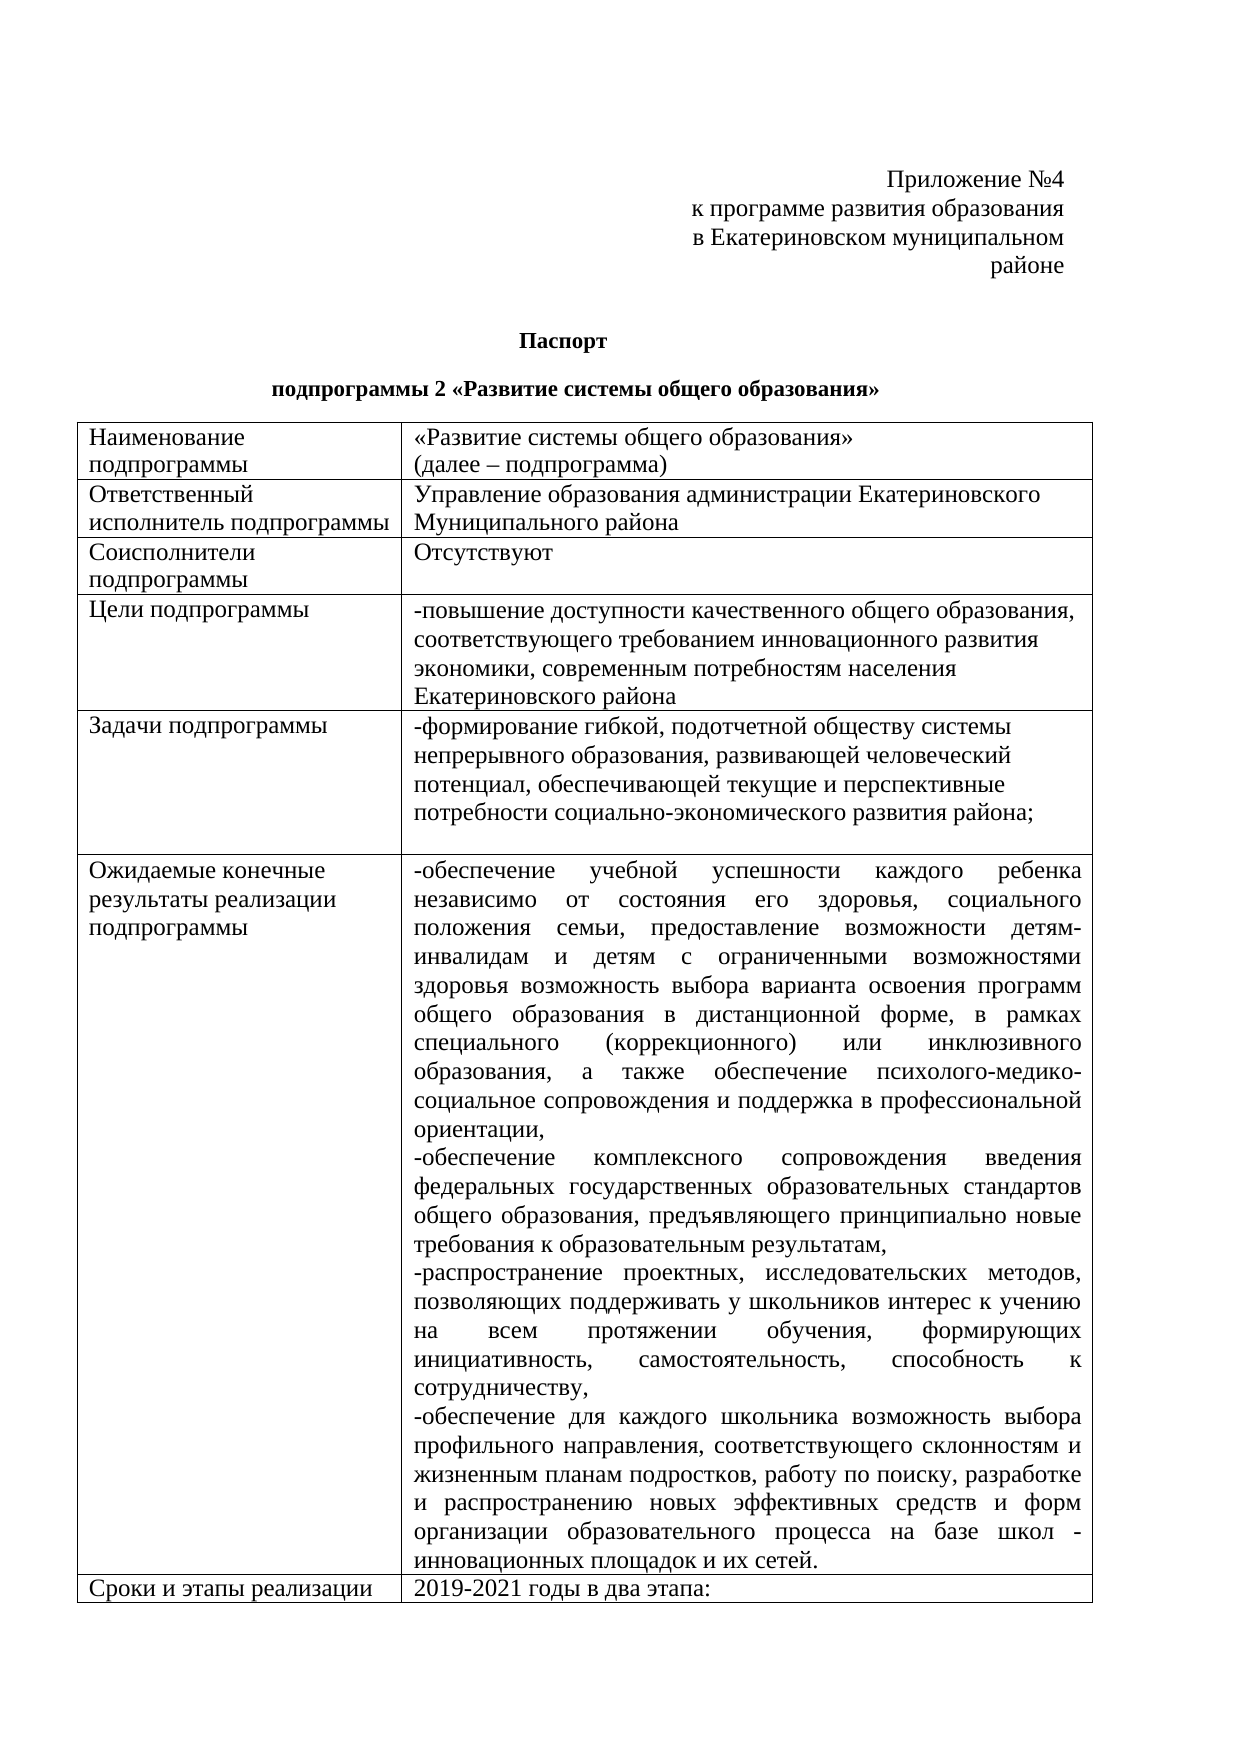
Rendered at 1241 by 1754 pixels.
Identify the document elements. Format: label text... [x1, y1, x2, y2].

table_header «Развитие системы общего образования» (далее – подпрограмма) [402, 423, 1092, 479]
table_cell Отсутствуют [402, 538, 1092, 594]
table_cell Ответственный исполнитель подпрограммы [78, 480, 401, 537]
table_cell Ожидаемые конечные результаты реализации подпрограммы [78, 855, 401, 1574]
table_cell -формирование гибкой, подотчетной обществу системы непрерывного образования, развивающей человеческий потенциал, обеспечивающей текущие и перспективные потребности социально-экономического развития района; [402, 711, 1092, 854]
table_cell Соисполнители подпрограммы [78, 538, 401, 594]
table_cell 2019-2021 годы в два этапа: [402, 1575, 1092, 1602]
text Приложение №4 к программе развития образования в Екатериновском муниципальном районе [690, 164, 1064, 279]
text Паспорт [77, 327, 1049, 354]
table_cell -повышение доступности качественного общего образования, соответствующего требованием инновационного развития экономики, современным потребностям населения Екатериновского района [402, 595, 1092, 710]
text подпрограммы 2 «Развитие системы общего образования» [271, 374, 1190, 401]
table_cell Задачи подпрограммы [78, 711, 401, 854]
table_cell Цели подпрограммы [78, 595, 401, 710]
table_cell -обеспечение учебной успешности каждого ребенка независимо от состояния его здоровья, социального положения семьи, предоставление возможности детям- инвалидам и детям с ограниченными возможностями здоровья возможность выбора варианта освоения программ общего образования в дистанционной форме, в рамках специального (коррекционного) или инклюзивного образования, а также обеспечение психолого-медико- социальное сопровождения и поддержка в профессиональной ориентации, -обеспечение комплексного сопровождения введения федеральных государственных образовательных стандартов общего образования, предъявляющего принципиально новые требования к образовательным результатам, -распространение проектных, исследовательских методов, позволяющих поддерживать у школьников интерес к учению на всем протяжении обучения, формирующих инициативность, самостоятельность, способность к сотрудничеству, -обеспечение для каждого школьника возможность выбора профильного направления, соответствующего склонностям и жизненным планам подростков, работу по поиску, разработке и распространению новых эффективных средств и форм организации образовательного процесса на базе школ - инновационных площадок и их сетей. [402, 855, 1092, 1574]
table_header Наименование подпрограммы [78, 423, 401, 479]
table_cell Управление образования администрации Екатериновского Муниципального района [402, 480, 1092, 537]
table_cell Сроки и этапы реализации [78, 1575, 401, 1602]
